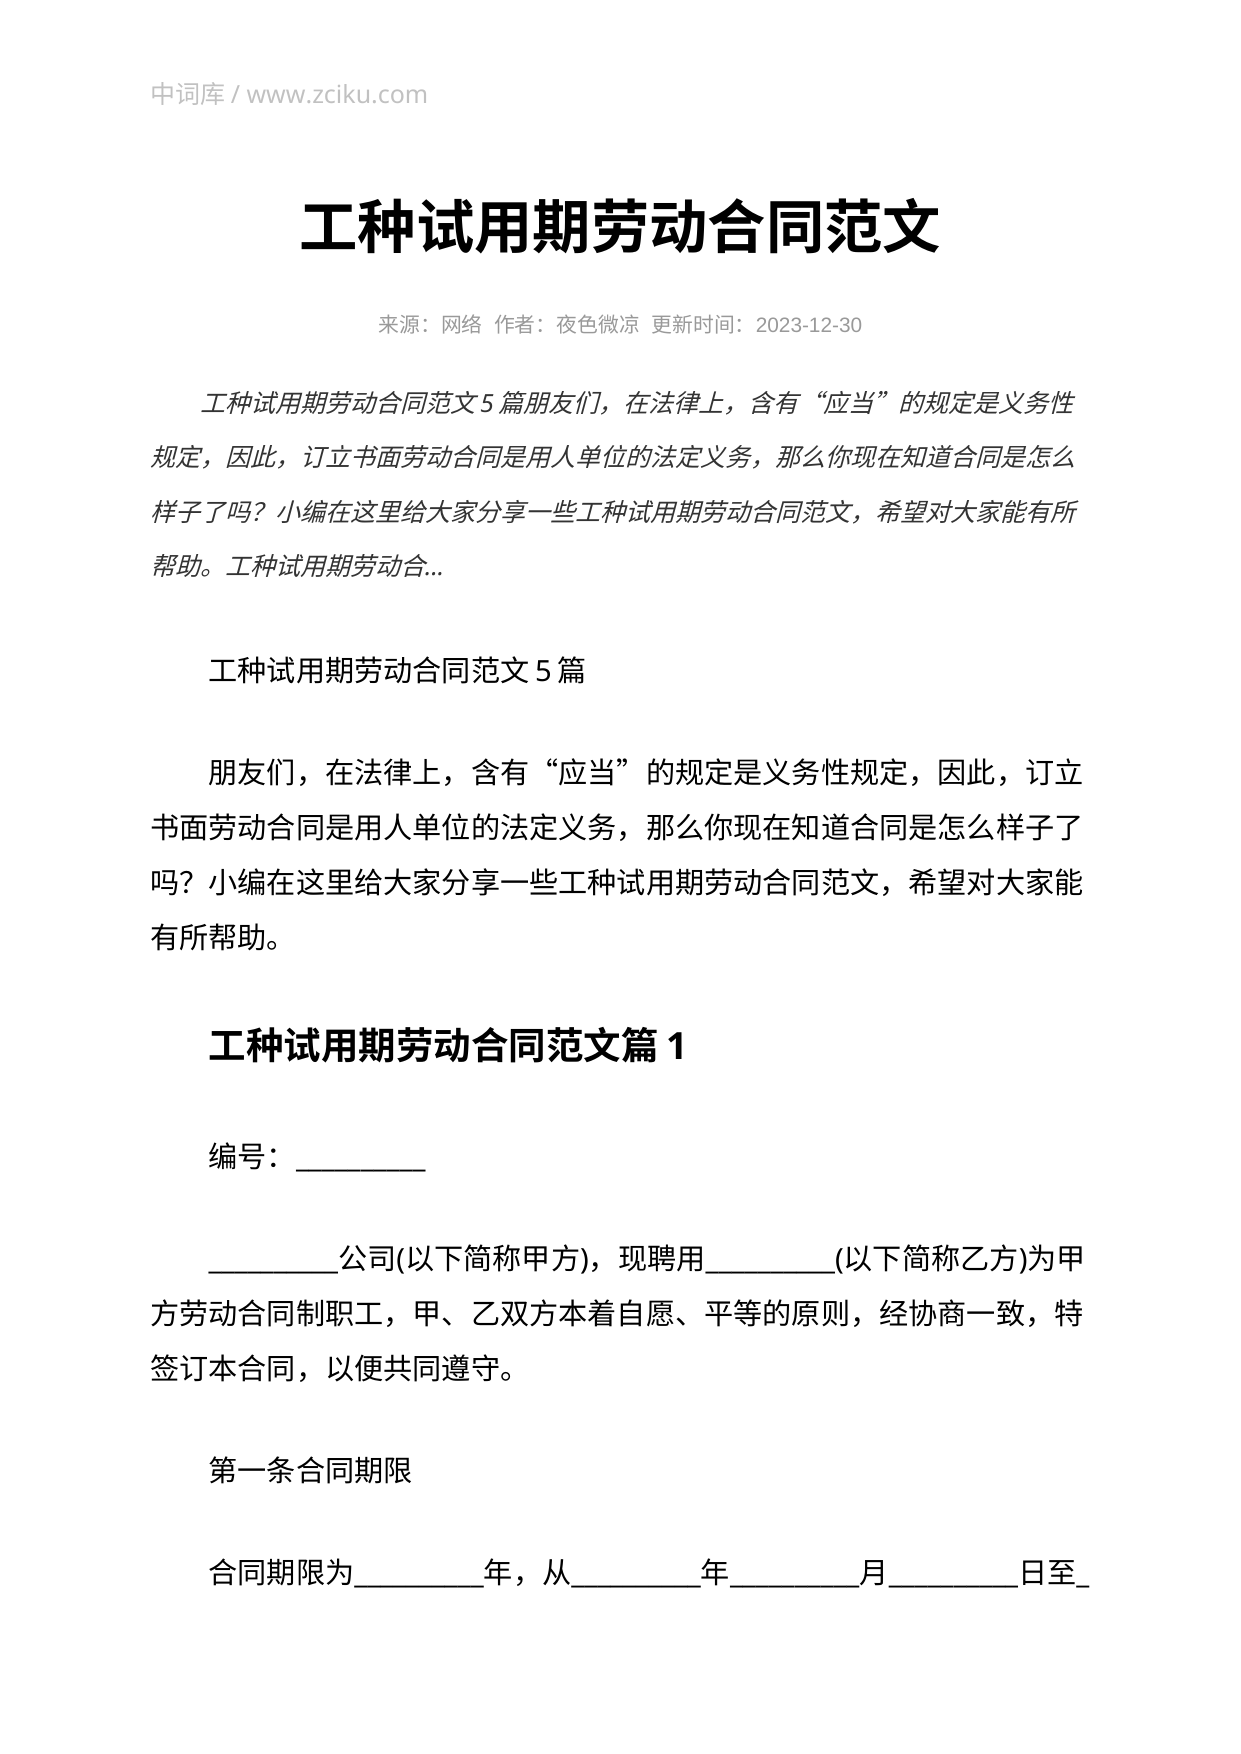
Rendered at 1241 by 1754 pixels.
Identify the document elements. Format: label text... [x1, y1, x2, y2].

text 来源：网络 作者：夜色微凉 更新时间：2023-12-30 [150, 313, 1090, 337]
text 朋友们，在法律上，含有“应当”的规定是义务性规定，因此，订立书面劳动合同是用人单位的法定义务，那么你现在知道合同是怎么样子了吗？小编在这里给大家分享一些工种试用期劳动合同范文，希望对大家能有所帮助。 [150, 750, 1090, 957]
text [150, 1549, 1090, 1592]
text __________公司(以下简称甲方)，现聘用__________(以下简称乙方)为甲方劳动合同制职工，甲、乙双方本着自愿、平等的原则，经协商一致，特签订本合同，以便共同遵守。 [150, 1236, 1090, 1388]
text 工种试用期劳动合同范文5篇 [150, 648, 1090, 690]
subtitle 工种试用期劳动合同范文 [150, 181, 1090, 266]
text 第一条合同期限 [150, 1447, 1090, 1490]
text 工种试用期劳动合同范文篇1 [150, 1016, 1090, 1071]
text 编号：__________ [150, 1134, 1090, 1176]
text 工种试用期劳动合同范文5篇朋友们，在法律上，含有“应当”的规定是义务性规定，因此，订立书面劳动合同是用人单位的法定义务，那么你现在知道合同是怎么样子了吗？小编在这里给大家分享一些工种试用期劳动合同范文，希望对大家能有所帮助。工种试用期劳动合... [150, 383, 1090, 583]
